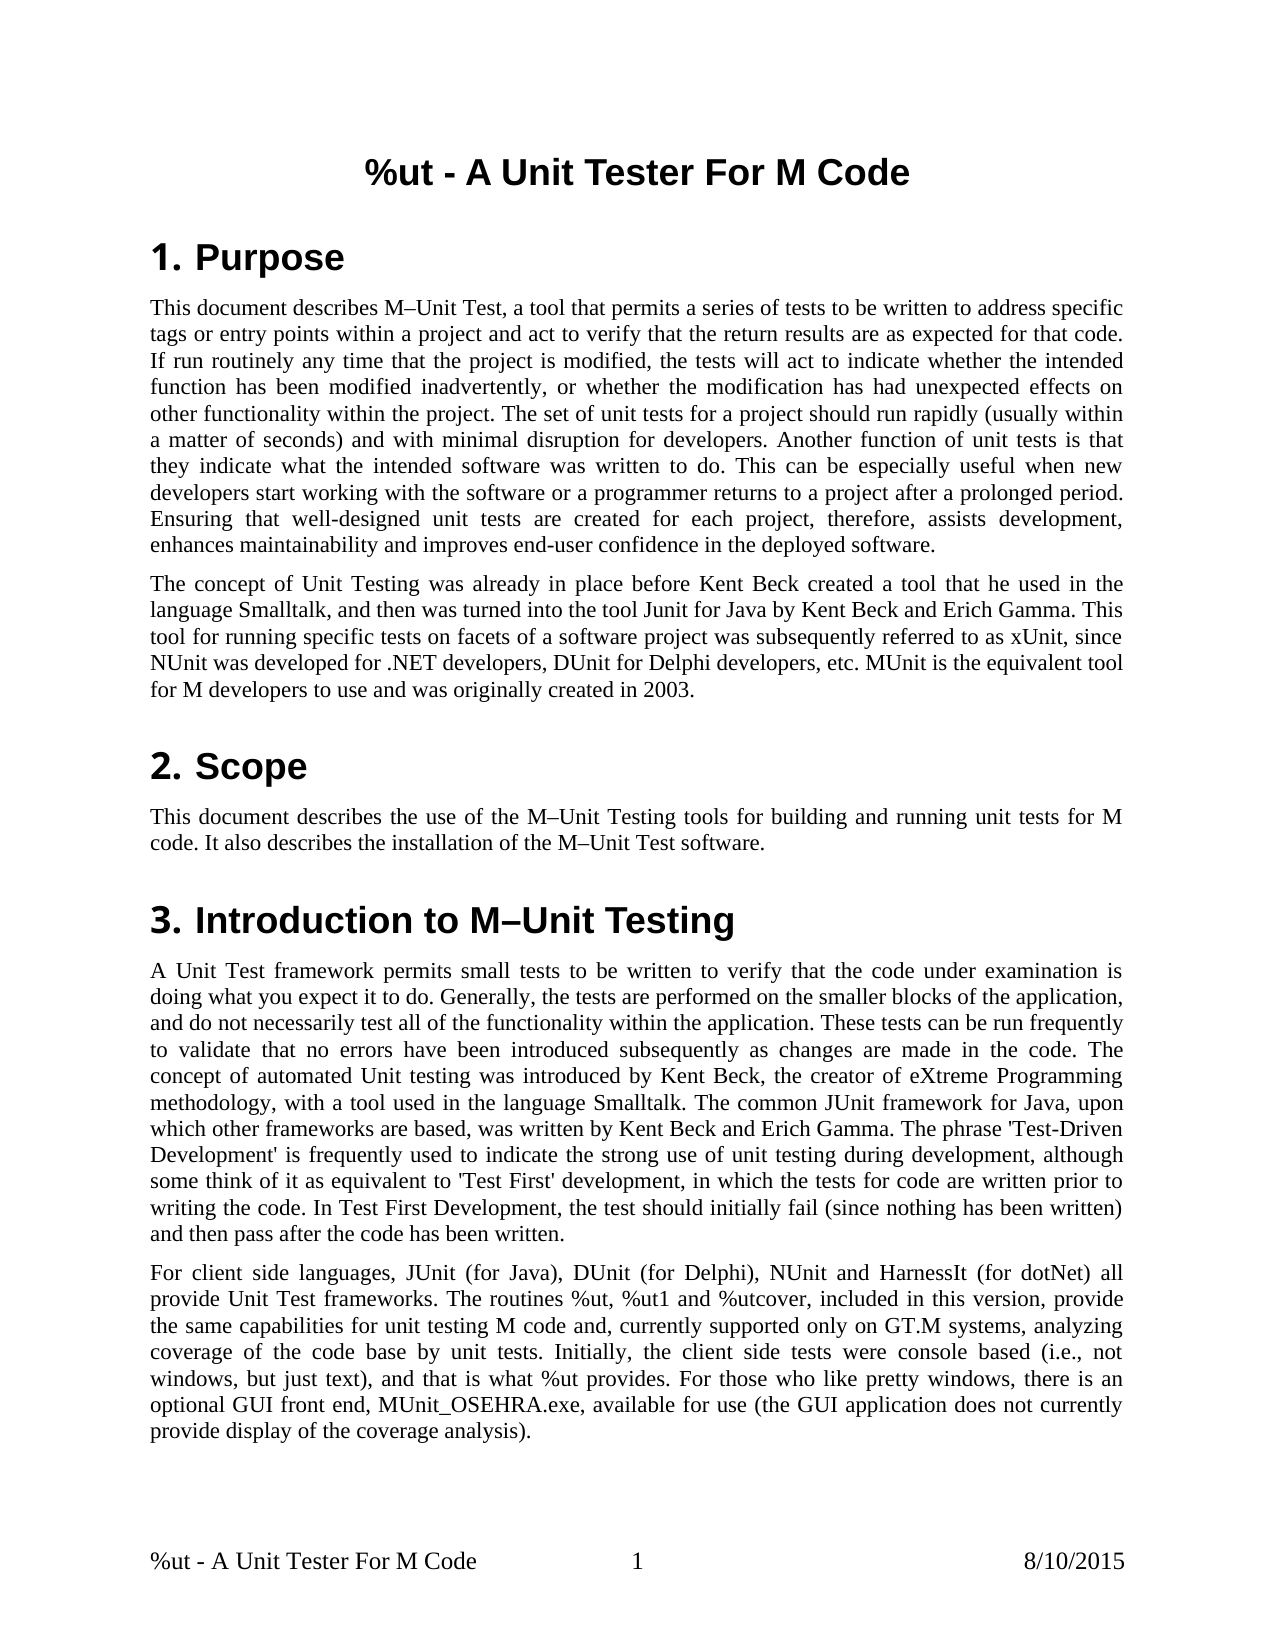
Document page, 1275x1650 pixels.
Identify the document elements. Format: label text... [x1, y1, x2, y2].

subtitle Introduction to M–Unit Testing [150, 893, 1125, 944]
subtitle Purpose [150, 231, 1125, 282]
text This document describes M–Unit Test, a tool that permits a series of tests to be written to address specific tags or entry points within a project and act to verify that the return results are as expected for that code. If run routinely any time that the project is modified, the tests will act to indicate whether the intended function has been modified inadvertently, or whether the modification has had unexpected effects on other functionality within the project. The set of unit tests for a project should run rapidly (usually within a matter of seconds) and with minimal disruption for developers. Another function of unit tests is that they indicate what the intended software was written to do. This can be especially useful when new developers start working with the software or a programmer returns to a project after a prolonged period. Ensuring that well-designed unit tests are created for each project, therefore, assists development, enhances maintainability and improves end-user confidence in the deployed software. [150, 294, 1125, 558]
text The concept of Unit Testing was already in place before Kent Beck created a tool that he used in the language Smalltalk, and then was turned into the tool Junit for Java by Kent Beck and Erich Gamma. This tool for running specific tests on facets of a software project was subsequently referred to as xUnit, since NUnit was developed for .NET developers, DUnit for Delphi developers, etc. MUnit is the equivalent tool for M developers to use and was originally created in 2003. [150, 570, 1125, 702]
text This document describes the use of the M–Unit Testing tools for building and running unit tests for M code. It also describes the installation of the M–Unit Test software. [150, 803, 1125, 856]
subtitle Scope [150, 739, 1125, 791]
text A Unit Test framework permits small tests to be written to verify that the code under examination is doing what you expect it to do. Generally, the tests are performed on the smaller blocks of the application, and do not necessarily test all of the functionality within the application. These tests can be run frequently to validate that no errors have been introduced subsequently as changes are made in the code. The concept of automated Unit testing was introduced by Kent Beck, the creator of eXtreme Programming methodology, with a tool used in the language Smalltalk. The common JUnit framework for Java, upon which other frameworks are based, was written by Kent Beck and Erich Gamma. The phrase 'Test-Driven Development' is frequently used to indicate the strong use of unit testing during development, although some think of it as equivalent to 'Test First' development, in which the tests for code are written prior to writing the code. In Test First Development, the test should initially fail (since nothing has been written) and then pass after the code has been written. [150, 957, 1125, 1247]
text For client side languages, JUnit (for Java), DUnit (for Delphi), NUnit and HarnessIt (for dotNet) all provide Unit Test frameworks. The routines %ut, %ut1 and %utcover, included in this version, provide the same capabilities for unit testing M code and, currently supported only on GT.M systems, analyzing coverage of the code base by unit tests. Initially, the client side tests were console based (i.e., not windows, but just text), and that is what %ut provides. For those who like pretty windows, there is an optional GUI front end, MUnit_OSEHRA.exe, available for use (the GUI application does not currently provide display of the coverage analysis). [150, 1259, 1125, 1444]
